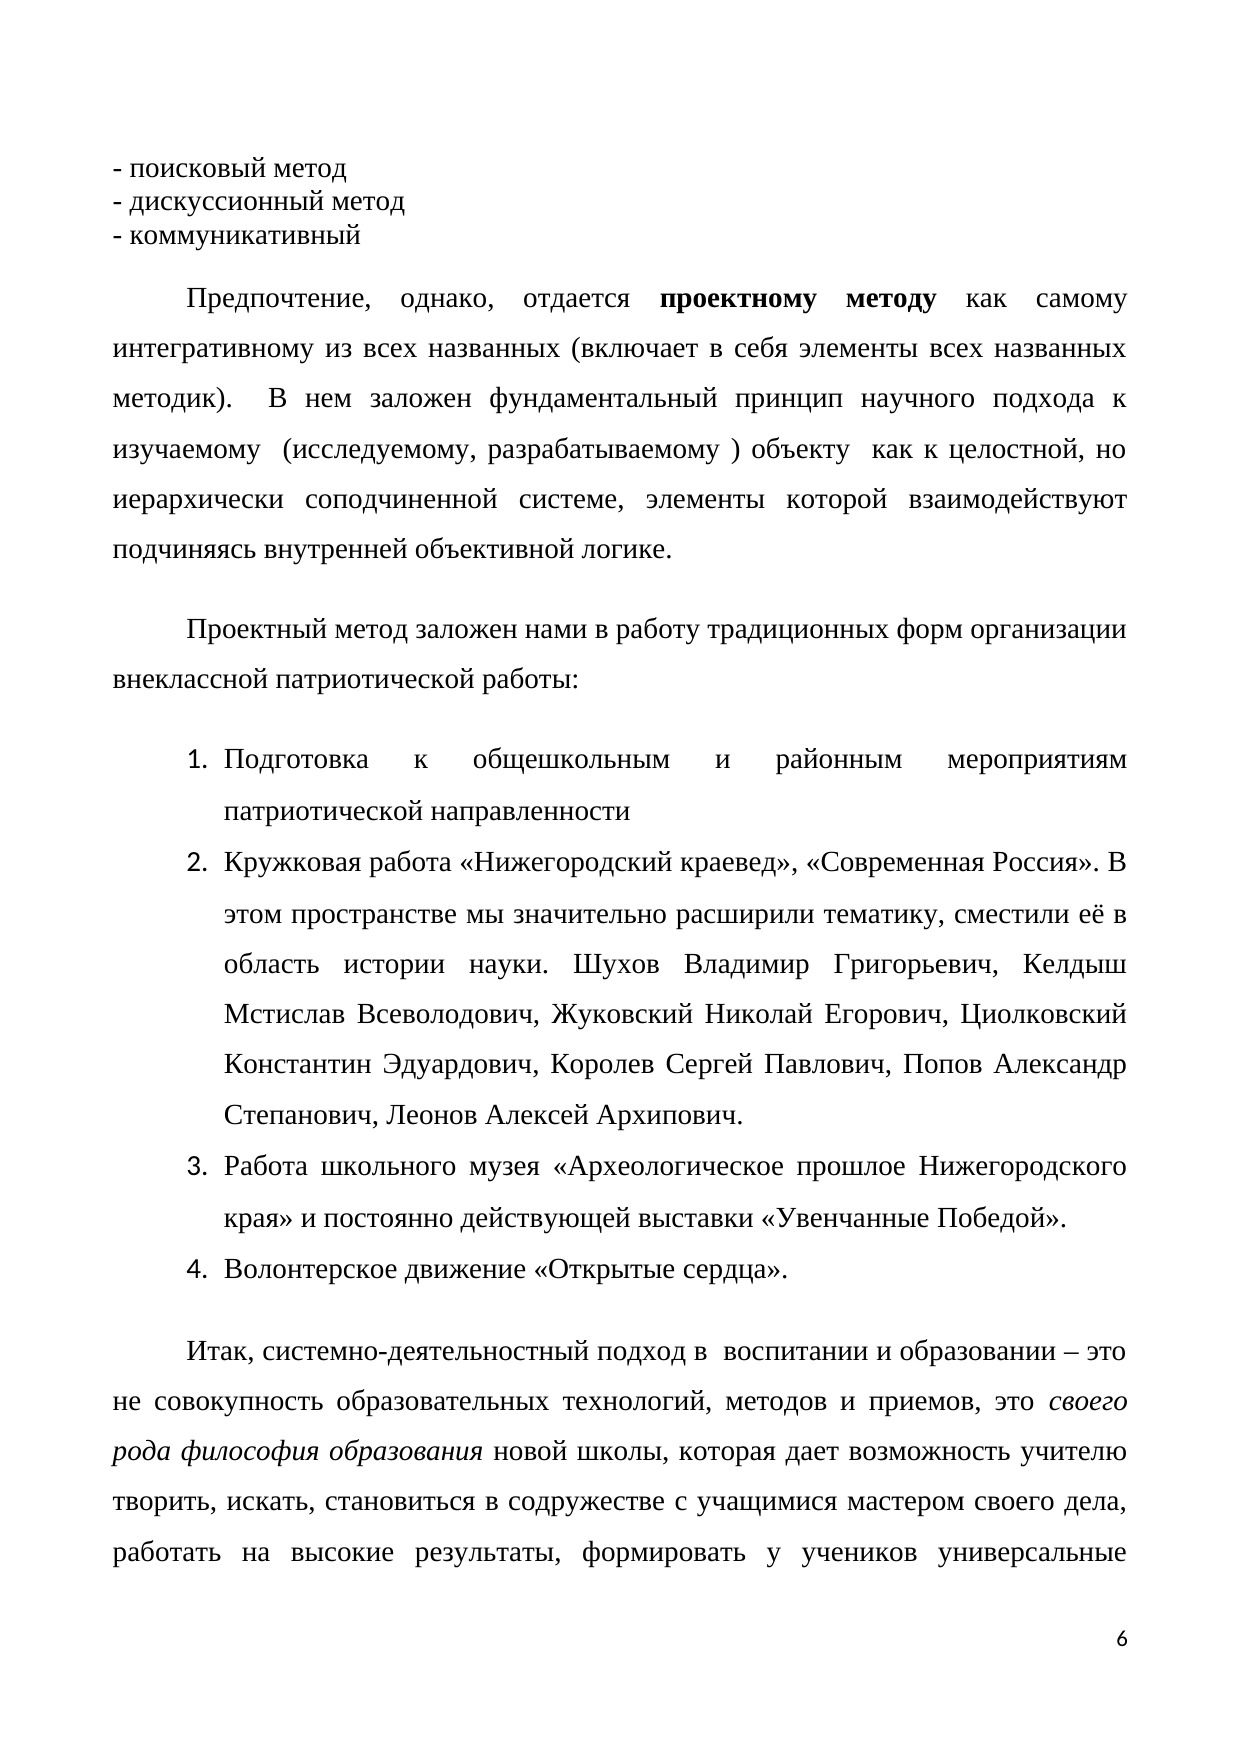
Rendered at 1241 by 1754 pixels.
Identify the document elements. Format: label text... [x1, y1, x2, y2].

text Предпочтение, однако, отдается проектному методу как самому интегративному из всех названных (включает в себя элементы всех названных методик). В нем заложен фундаментальный принцип научного подхода к изучаемому (исследуемому, разрабатываемому ) объекту как к целостной, но иерархически соподчиненной системе, элементы которой взаимодействуют подчиняясь внутренней объективной логике. [112, 280, 1128, 565]
text - поисковый метод [112, 150, 1128, 183]
list Волонтерское движение «Открытые сердца». [186, 1337, 1128, 1373]
list Работа школьного музея «Археологическое прошлое Нижегородского края» и постоянно действующей выставки «Увенчанные Победой». [186, 1206, 1128, 1292]
list Кружковая работа «Нижегородский краевед», «Современная Россия». В этом пространстве мы значительно расширили тематику, сместили её в область истории науки. Шухов Владимир Григорьевич, Келдыш Мстислав Всеволодович, Жуковский Николай Егорович, Циолковский Константин Эдуардович, Королев Сергей Павлович, Попов Александр Степанович, Леонов Алексей Архипович. [186, 872, 1128, 1160]
text Проектный метод заложен нами в работу традиционных форм организации внеклассной патриотической работы: [112, 611, 1128, 695]
list Подготовка к общешкольным и районным мероприятиям патриотической направленности [186, 741, 1128, 827]
text - дискуссионный метод [112, 183, 1128, 217]
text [112, 1420, 1128, 1554]
text - коммуникативный [112, 217, 1128, 251]
